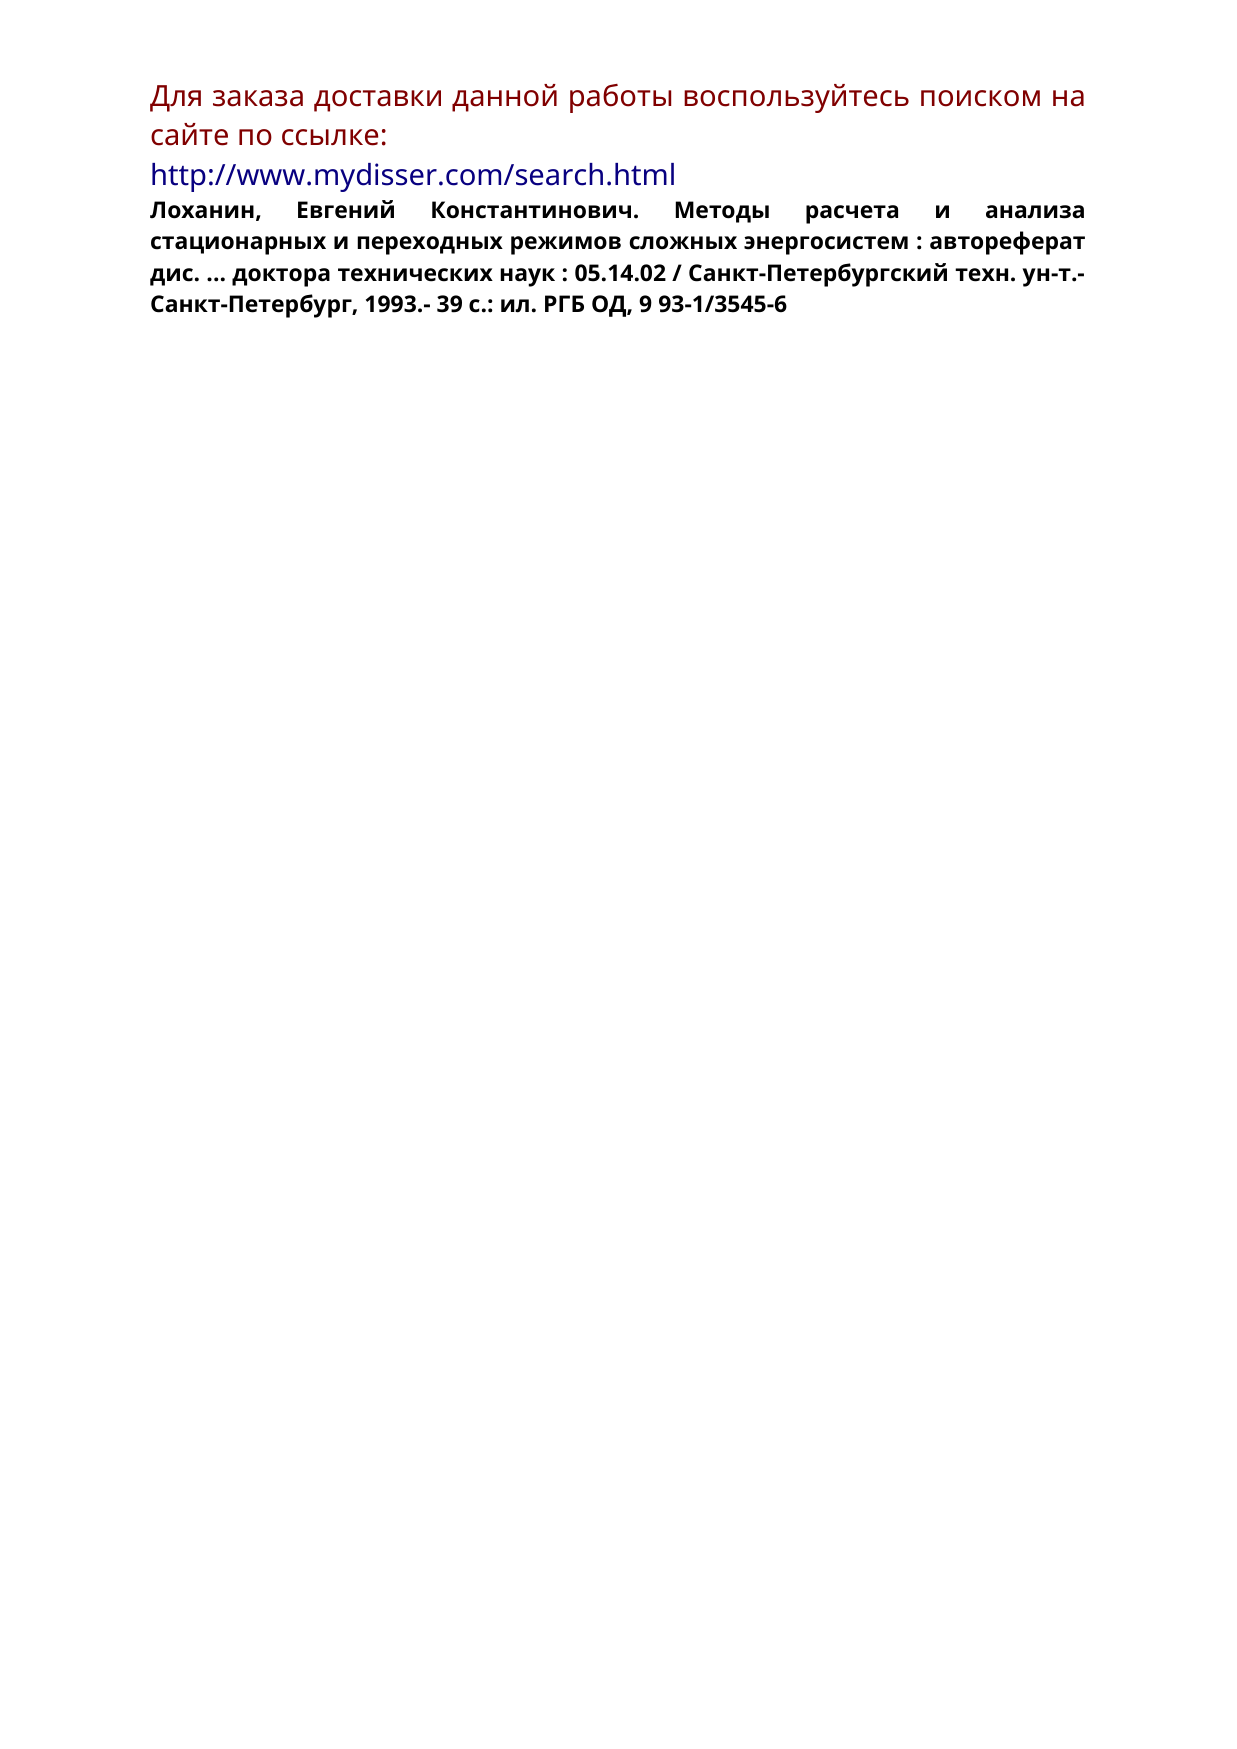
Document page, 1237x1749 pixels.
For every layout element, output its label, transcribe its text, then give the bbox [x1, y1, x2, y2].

text Лоханин, Евгений Константинович. Методы расчета и анализа стационарных и переходных режимов сложных энергосистем : автореферат дис. ... доктора технических наук : 05.14.02 / Санкт-Петербургский техн. ун-т.- Санкт-Петербург, 1993.- 39 с.: ил. РГБ ОД, 9 93-1/3545-6 [150, 194, 1086, 319]
